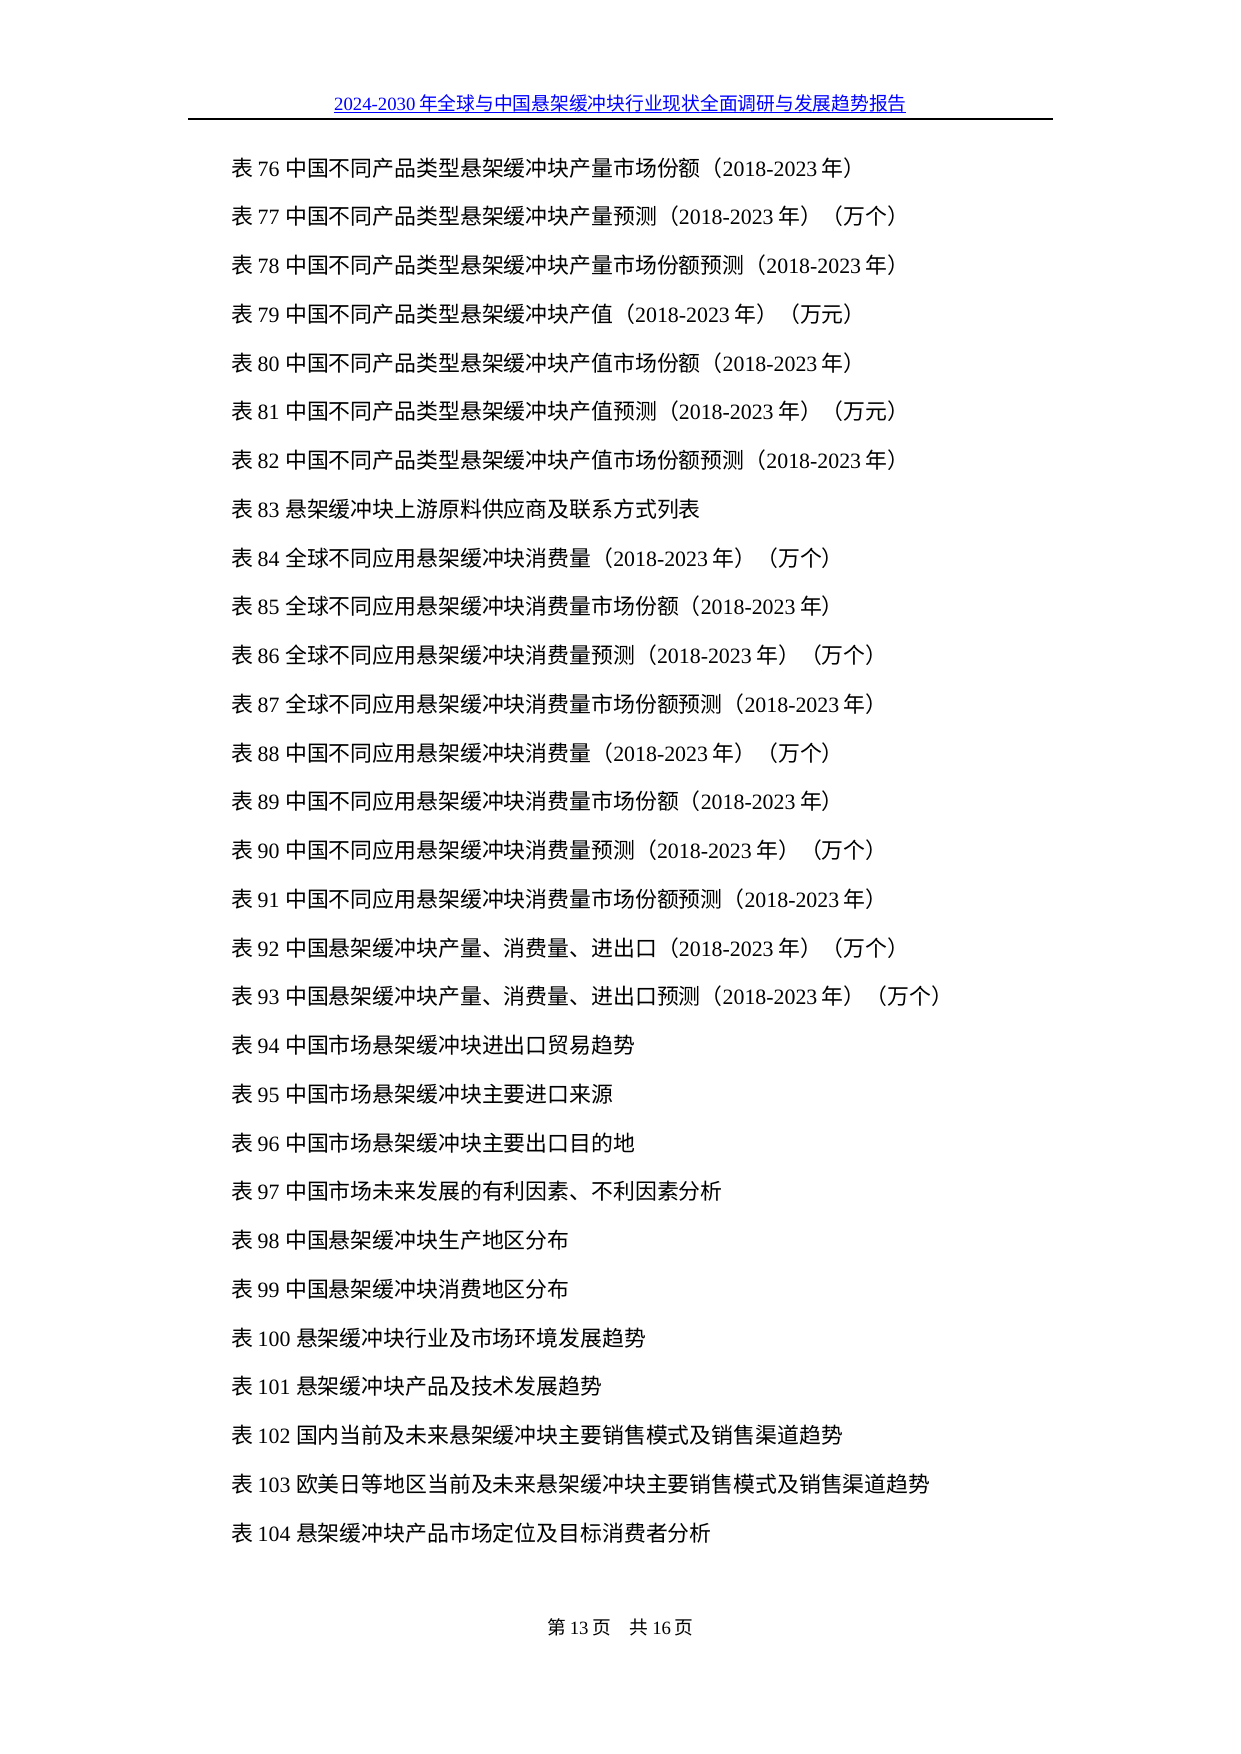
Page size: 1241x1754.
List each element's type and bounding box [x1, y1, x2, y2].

text [187, 150, 1053, 1548]
